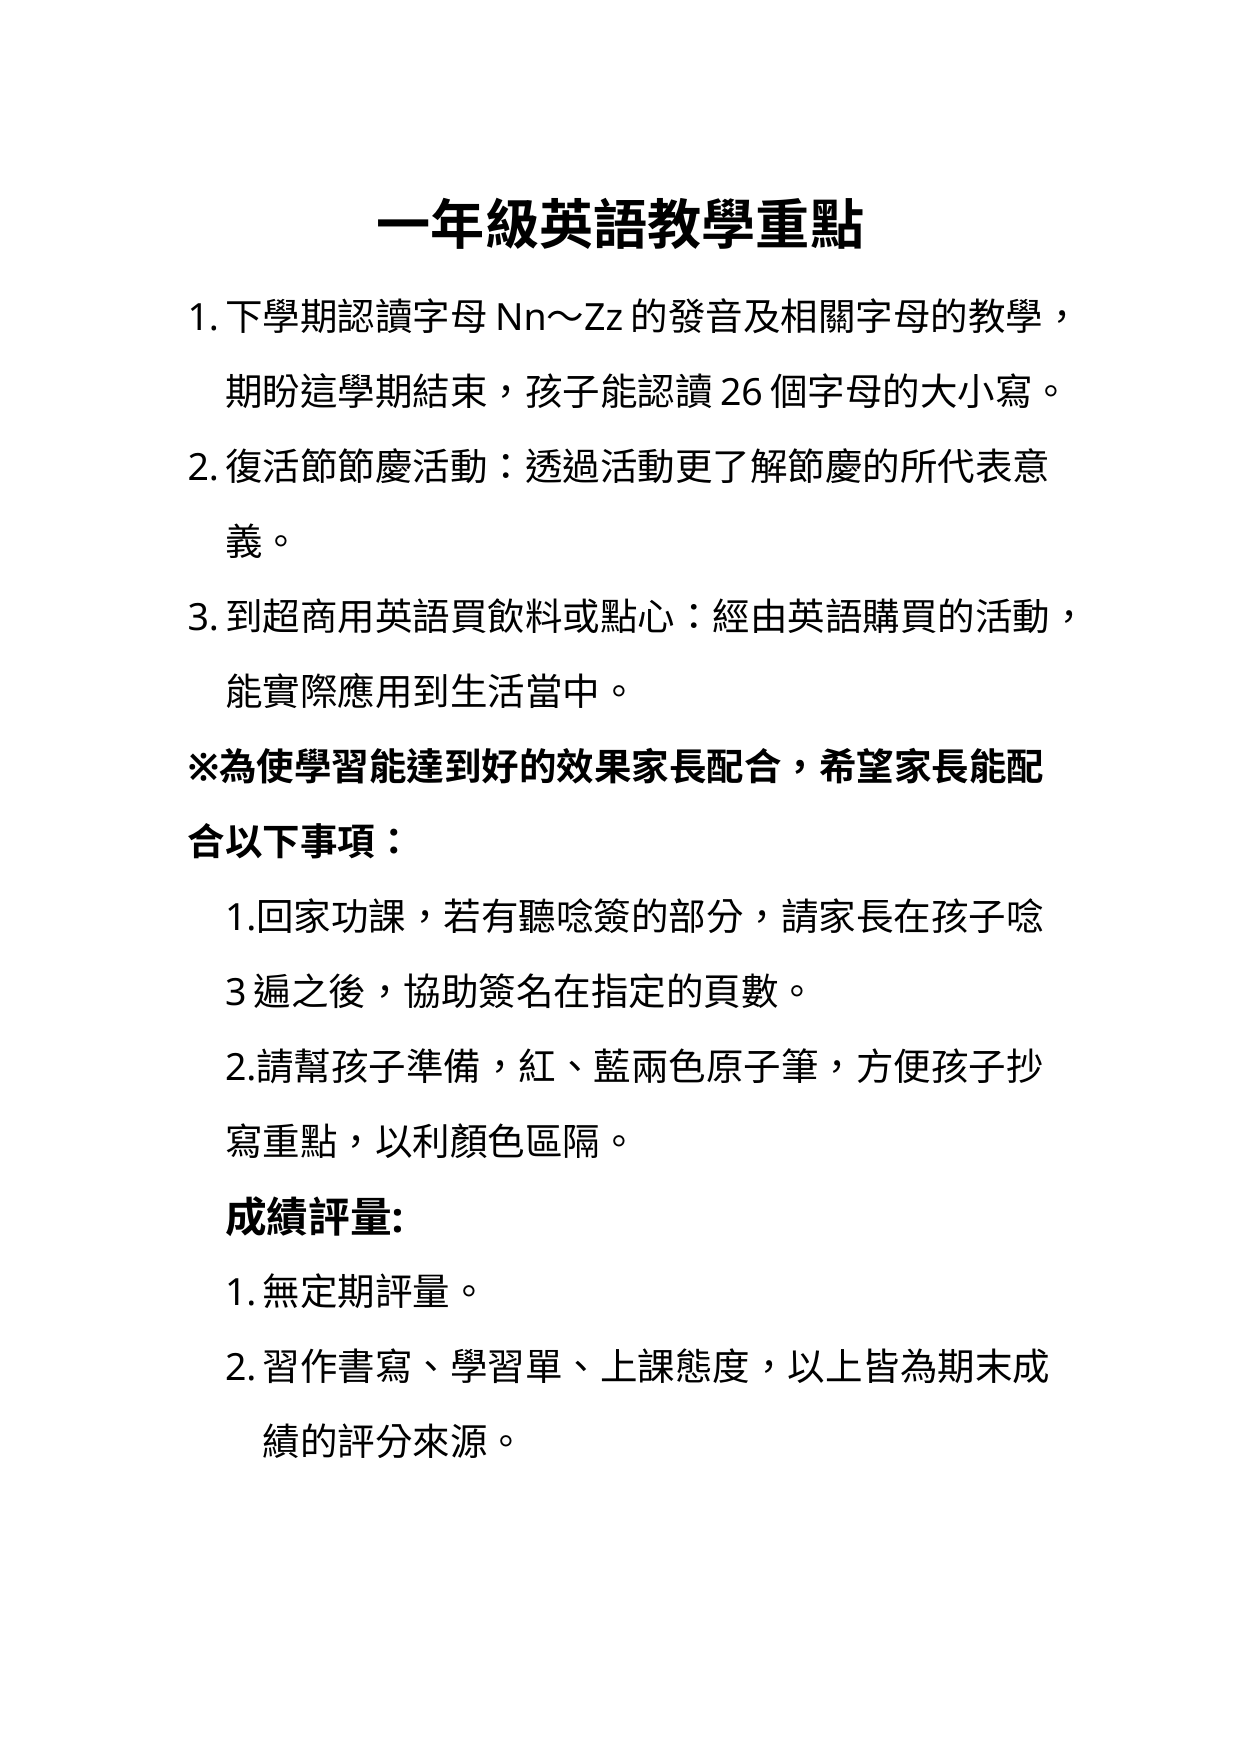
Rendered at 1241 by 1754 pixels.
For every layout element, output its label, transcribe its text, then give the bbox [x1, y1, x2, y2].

list 無定期評量。 [225, 1252, 1053, 1327]
list 2.請幫孩子準備，紅、藍兩色原子筆，方便孩子抄寫重點，以利顏色區隔。 [225, 1027, 1053, 1177]
list 到超商用英語買飲料或點心：經由英語購買的活動，能實際應用到生活當中。 [187, 577, 1053, 727]
list 復活節節慶活動：透過活動更了解節慶的所代表意義。 [187, 427, 1053, 577]
list 下學期認讀字母Nn～Zz的發音及相關字母的教學，期盼這學期結束，孩子能認讀26個字母的大小寫。 [187, 277, 1053, 427]
list 成績評量: [225, 1177, 1053, 1252]
list 習作書寫、學習單、上課態度，以上皆為期末成績的評分來源。 [225, 1327, 1053, 1477]
list 1.回家功課，若有聽唸簽的部分，請家長在孩子唸3遍之後，協助簽名在指定的頁數。 [225, 877, 1053, 1027]
text 一年級英語教學重點 [187, 164, 1053, 277]
text ※為使學習能達到好的效果家長配合，希望家長能配合以下事項： [187, 727, 1053, 877]
